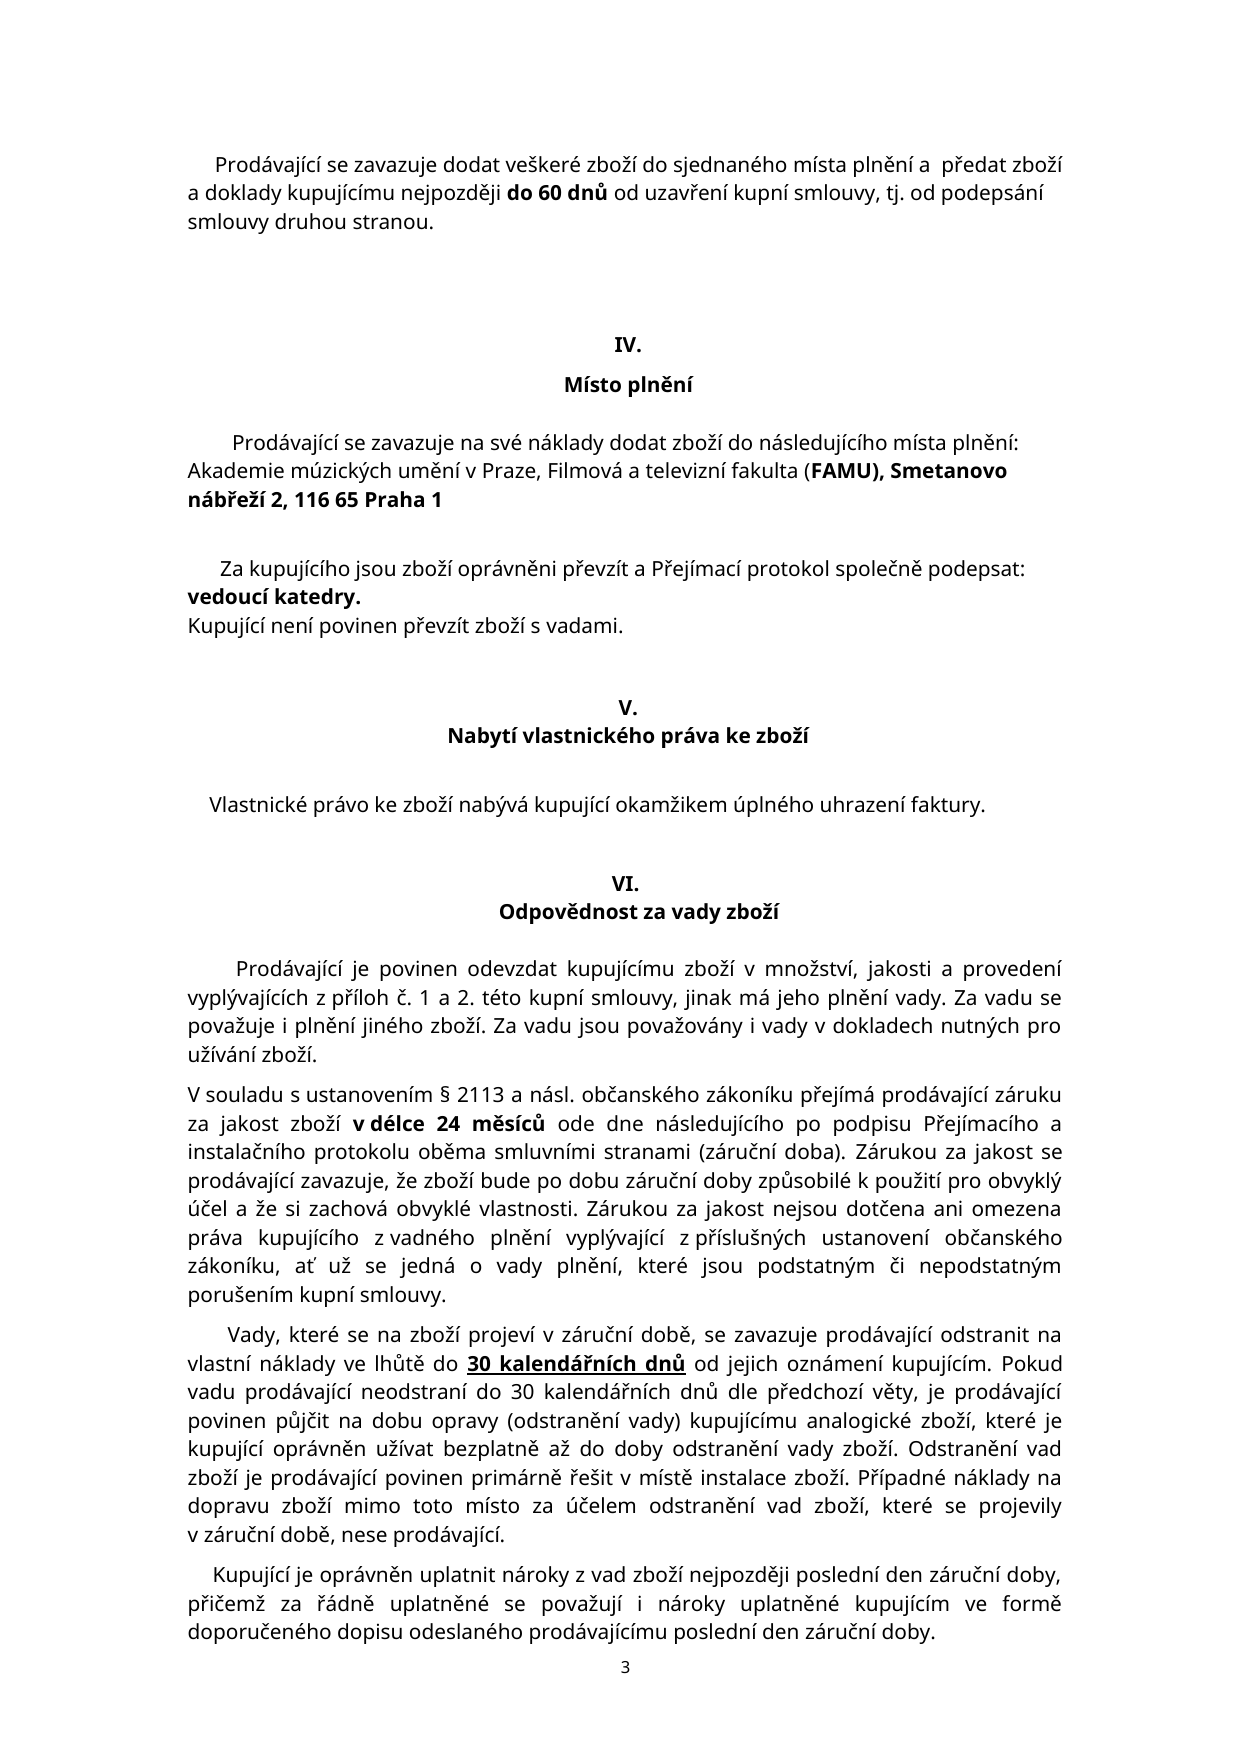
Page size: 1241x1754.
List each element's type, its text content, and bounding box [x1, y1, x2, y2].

text Nabytí vlastnického práva ke zboží [187, 721, 1063, 750]
list Kupující není povinen převzít zboží s vadami. [187, 611, 1063, 639]
text Vady, které se na zboží projeví v záruční době, se zavazuje prodávající odstranit na vlastní náklady ve lhůtě do 30 kalendářních dnů od jejich oznámení kupujícím. Pokud vadu prodávající neodstraní do 30 kalendářních dnů dle předchozí věty, je prodávající povinen půjčit na dobu opravy (odstranění vady) kupujícímu analogické zboží, které je kupující oprávněn užívat bezplatně až do doby odstranění vady zboží. Odstranění vad zboží je prodávající povinen primárně řešit v místě instalace zboží. Případné náklady na dopravu zboží mimo toto místo za účelem odstranění vad zboží, které se projevily v záruční době, nese prodávající. [187, 1321, 1063, 1548]
list Kupující je oprávněn uplatnit nároky z vad zboží nejpozději poslední den záruční doby, přičemž za řádně uplatněné se považují i nároky uplatněné kupujícím ve formě doporučeného dopisu odeslaného prodávajícímu poslední den záruční doby. [187, 1561, 1063, 1646]
text V. [187, 693, 1063, 721]
text Vlastnické právo ke zboží nabývá kupující okamžikem úplného uhrazení faktury. [187, 791, 1063, 819]
text Prodávající se zavazuje dodat veškeré zboží do sjednaného místa plnění a předat zboží a doklady kupujícímu nejpozději do 60 dnů od uzavření kupní smlouvy, tj. od podepsání smlouvy druhou stranou. [187, 150, 1063, 235]
text Odpovědnost za vady zboží [187, 897, 1063, 926]
text Místo plnění [187, 371, 1063, 399]
text Prodávající je povinen odevzdat kupujícímu zboží v množství, jakosti a provedení vyplývajících z příloh č. 1 a 2. této kupní smlouvy, jinak má jeho plnění vady. Za vadu se považuje i plnění jiného zboží. Za vadu jsou považovány i vady v dokladech nutných pro užívání zboží. [187, 954, 1063, 1068]
text V souladu s ustanovením § násl. občanského zákoníku přejímá prodávající záruku za jakost zboží v délce 24 měsíců ode dne následujícího po podpisu Přejímacího a instalačního protokolu oběma smluvními stranami (záruční doba). Zárukou za jakost se prodávající zavazuje, že zboží bude po dobu záruční doby způsobilé k použití pro obvyklý účel a že si zachová obvyklé vlastnosti. Zárukou za jakost nejsou dotčena ani omezena práva kupujícího z vadného plnění vyplývající z příslušných ustanovení občanského zákoníku, ať už se jedná o vady plnění, které jsou podstatným či nepodstatným porušením kupní smlouvy. [187, 1081, 1063, 1308]
text Prodávající se zavazuje na své náklady dodat zboží do následujícího místa plnění: Akademie múzických umění v Praze, Filmová a televizní fakulta (FAMU), Smetanovo nábřeží 2, 116 65 Praha 1 [187, 428, 1063, 513]
text VI. [187, 869, 1063, 897]
text Za kupujícího jsou zboží oprávněni převzít a Přejímací protokol společně podepsat: vedoucí katedry. [187, 554, 1063, 611]
text IV. [187, 330, 1063, 358]
